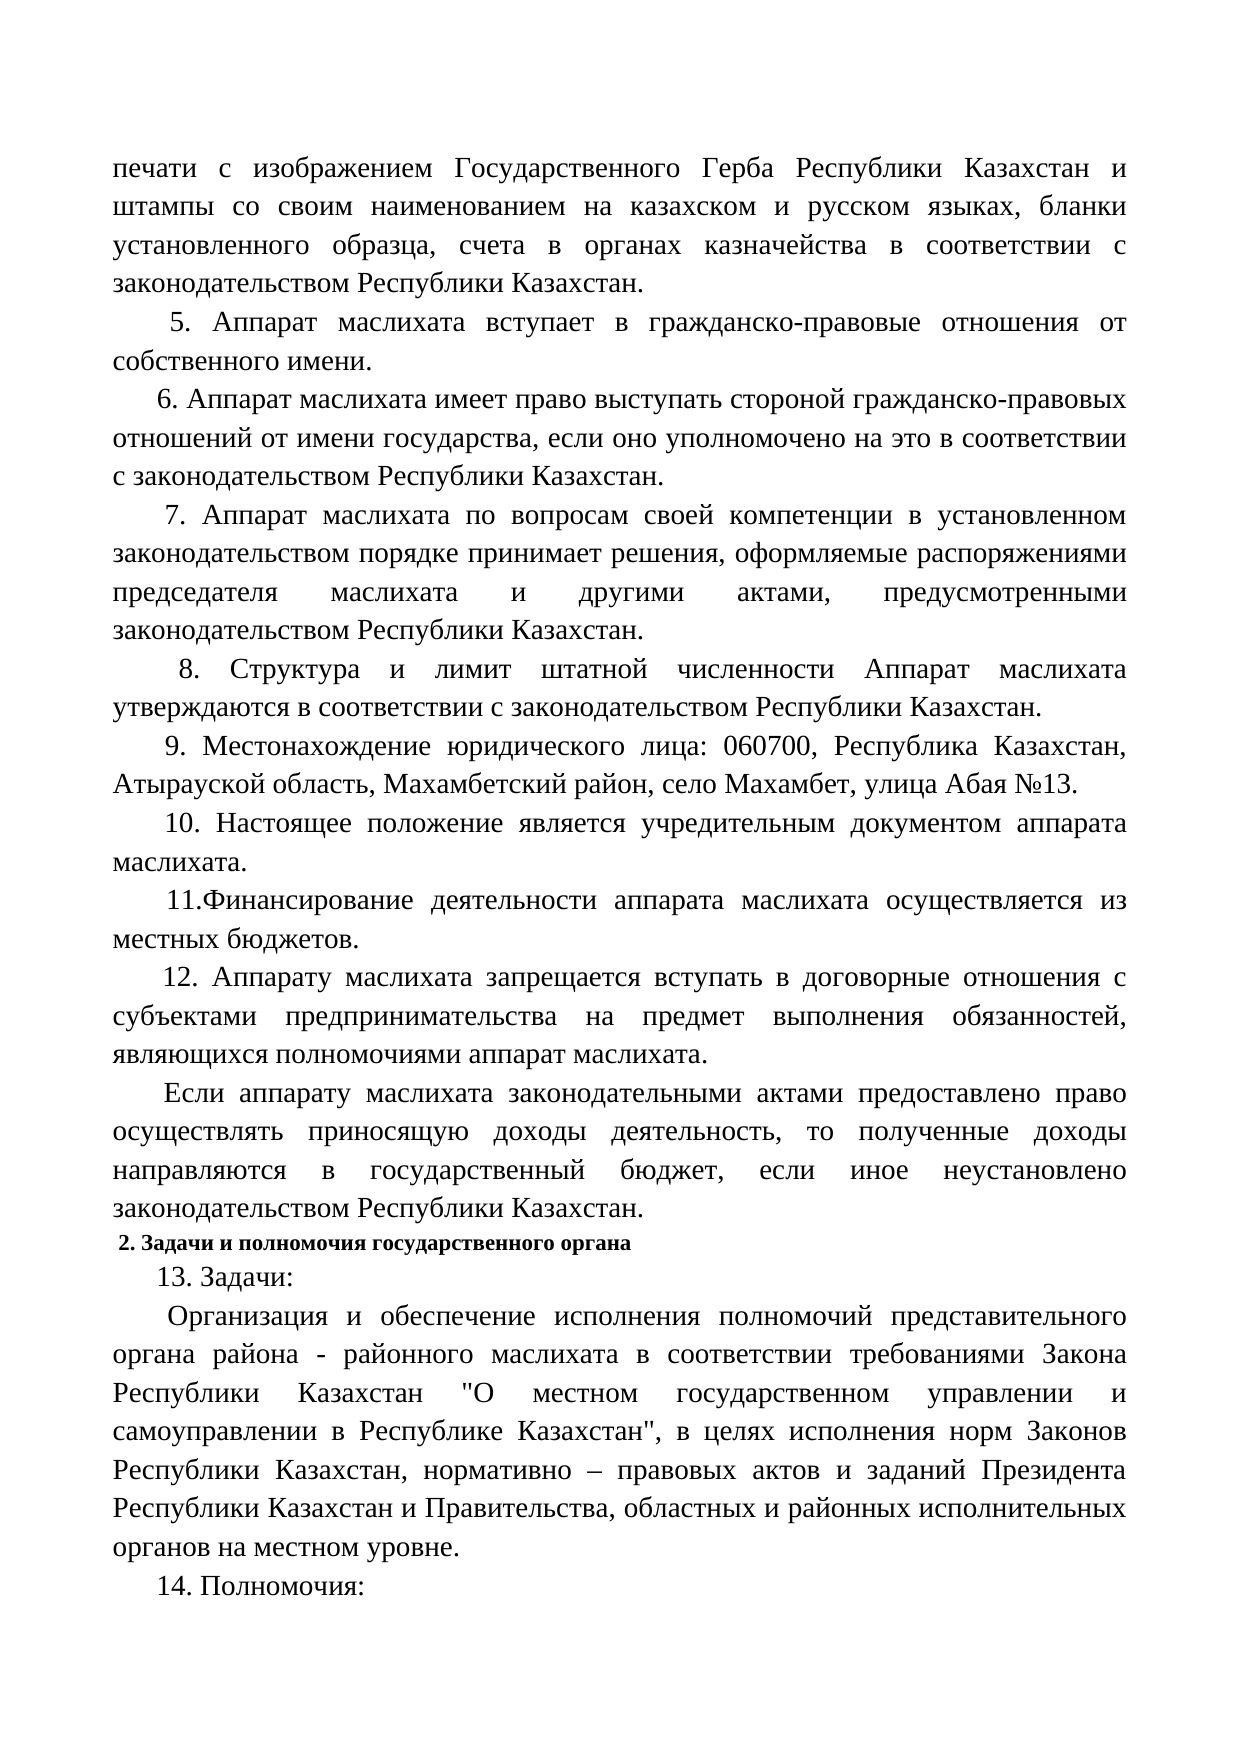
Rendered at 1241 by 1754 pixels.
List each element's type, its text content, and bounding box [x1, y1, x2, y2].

text 12. Аппарату маслихата запрещается вступать в договорные отношения с субъектами предпринимательства на предмет выполнения обязанностей, являющихся полномочиями аппарат маслихата. [112, 959, 1128, 1070]
text 11.Финансирование деятельности аппарата маслихата осуществляется из местных бюджетов. [112, 882, 1128, 954]
text 10. Настоящее положение является учредительным документом аппарата маслихата. [112, 805, 1128, 877]
text 5. Аппарат маслихата вступает в гражданско-правовые отношения от собственного имени. [112, 304, 1128, 376]
text 2. Задачи и полномочия государственного органа [112, 1229, 1128, 1256]
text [112, 150, 1128, 299]
text 6. Аппарат маслихата имеет право выступать стороной гражданско-правовых отношений от имени государства, если оно уполномочено на это в соответствии с законодательством Республики Казахстан. [112, 381, 1128, 492]
text Если аппарату маслихата законодательными актами предоставлено право осуществлять приносящую доходы деятельность, то полученные доходы направляются в государственный бюджет, если иное неустановлено законодательством Республики Казахстан. [112, 1075, 1128, 1224]
text 8. Структура и лимит штатной численности Аппарат маслихата утверждаются в соответствии с законодательством Республики Казахстан. [112, 651, 1128, 723]
text 7. Аппарат маслихата по вопросам своей компетенции в установленном законодательством порядке принимает решения, оформляемые распоряжениями председателя маслихата и другими актами, предусмотренными законодательством Республики Казахстан. [112, 497, 1128, 646]
text Организация и обеспечение исполнения полномочий представительного органа района - районного маслихата в соответствии требованиями Закона Республики Казахстан "О местном государственном управлении и самоуправлении в Республике Казахстан", в целях исполнения норм Законов Республики Казахстан, нормативно – правовых актов и заданий Президента Республики Казахстан и Правительства, областных и районных исполнительных органов на местном уровне. [112, 1298, 1128, 1563]
text 13. Задачи: [112, 1259, 1128, 1293]
text 14. Полномочия: [112, 1568, 1128, 1601]
text 9. Местонахождение юридического лица: 060700, Республика Казахстан, Атырауской область, Махамбетский район, село Махамбет, улица Абая №13. [112, 728, 1128, 800]
